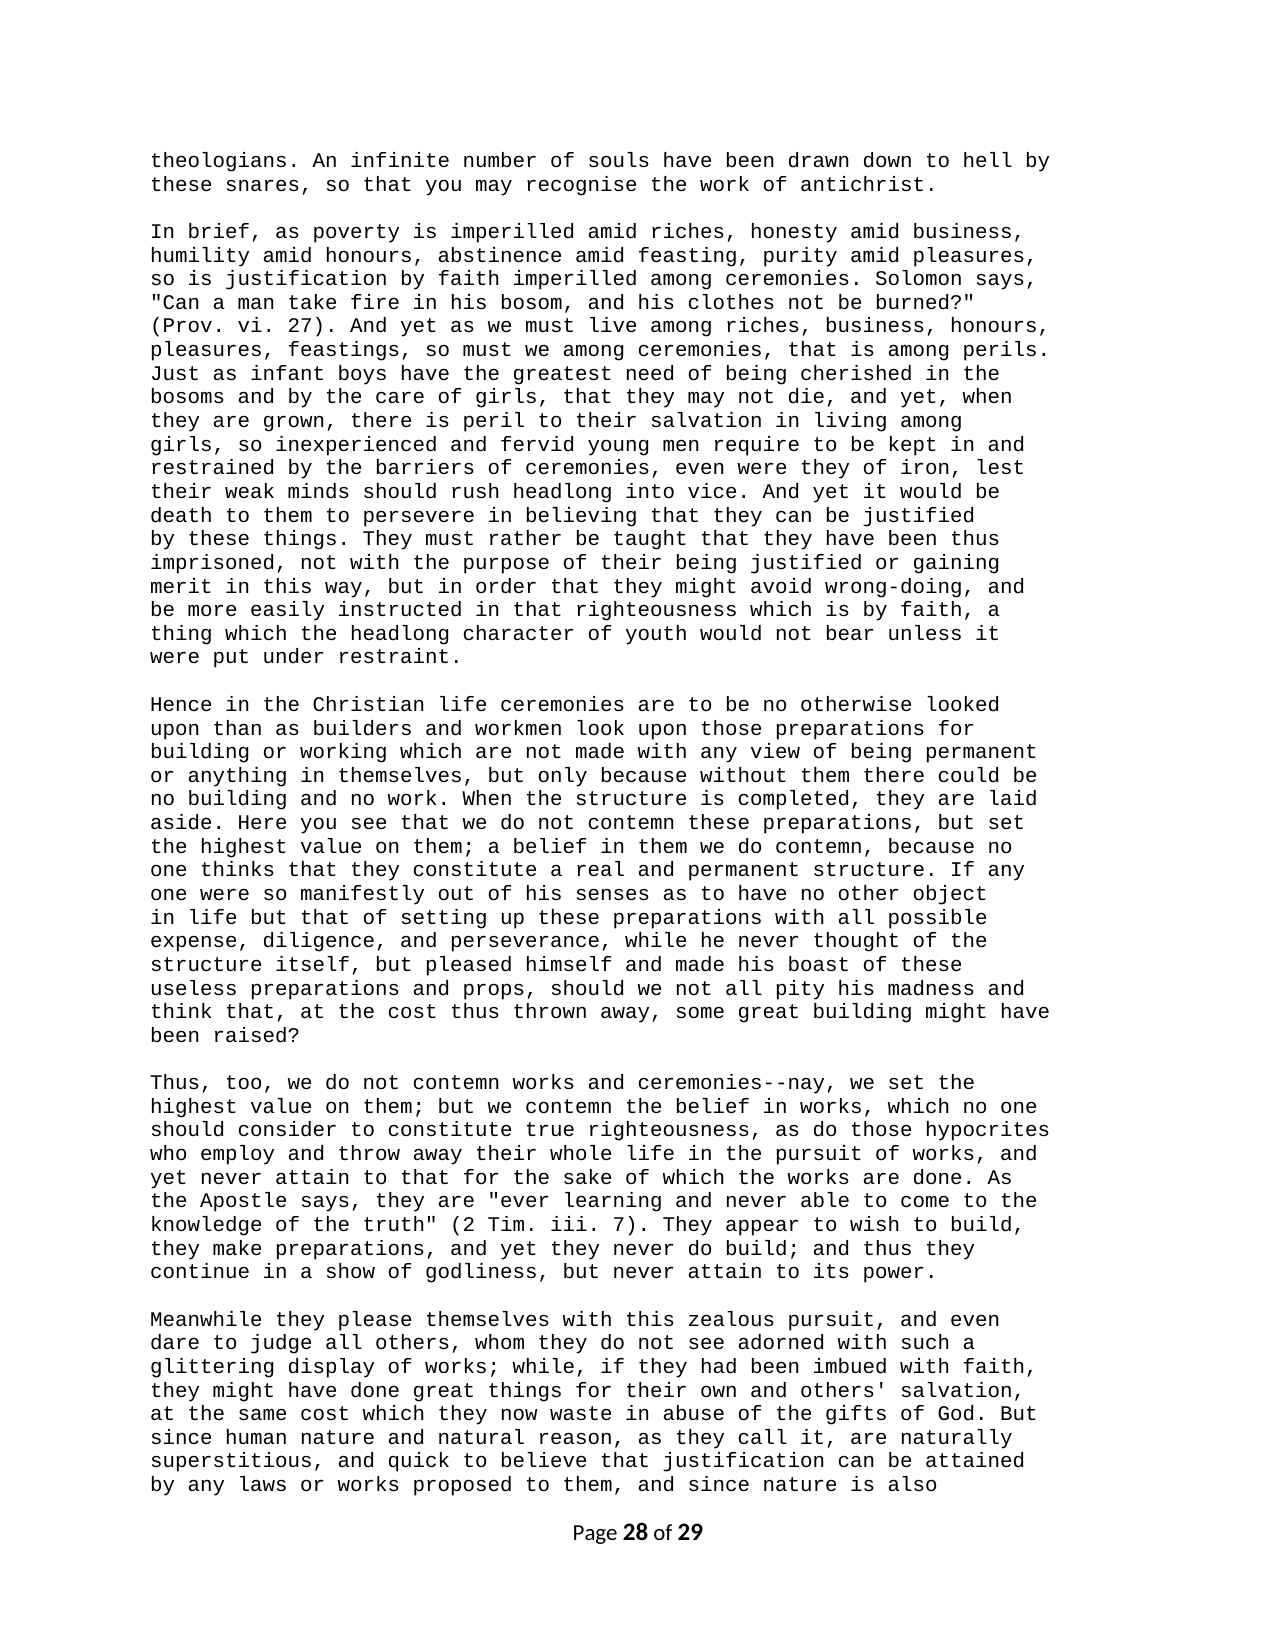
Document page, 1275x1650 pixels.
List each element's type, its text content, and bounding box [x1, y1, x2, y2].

text theologians. An infinite number of souls have been drawn down to hell by [150, 150, 1125, 174]
text bosoms and by the care of girls, that they may not die, and yet, when [150, 386, 1125, 410]
text since human nature and natural reason, as they call it, are naturally [150, 1427, 1125, 1451]
text Hence in the Christian life ceremonies are to be no otherwise looked [150, 694, 1125, 717]
text continue in a show of godliness, but never attain to its power. [150, 1261, 1125, 1285]
text restrained by the barriers of ceremonies, even were they of iron, lest [150, 457, 1125, 481]
text thing which the headlong character of youth would not bear unless it [150, 623, 1125, 647]
text highest value on them; but we contemn the belief in works, which no one [150, 1096, 1125, 1119]
text should consider to constitute true righteousness, as do those hypocrites [150, 1119, 1125, 1143]
text (Prov. vi. 27). And yet as we must live among riches, business, honours, [150, 316, 1125, 339]
text building or working which are not made with any view of being permanent [150, 741, 1125, 765]
text aside. Here you see that we do not contemn these preparations, but set [150, 812, 1125, 836]
text one were so manifestly out of his senses as to have no other object [150, 883, 1125, 907]
text or anything in themselves, but only because without them there could be [150, 765, 1125, 788]
text Meanwhile they please themselves with this zealous pursuit, and even [150, 1309, 1125, 1332]
text think that, at the cost thus thrown away, some great building might have [150, 1001, 1125, 1025]
text they make preparations, and yet they never do build; and thus they [150, 1238, 1125, 1261]
text imprisoned, not with the purpose of their being justified or gaining [150, 552, 1125, 576]
text Thus, too, we do not contemn works and ceremonies--nay, we set the [150, 1072, 1125, 1096]
text humility amid honours, abstinence amid feasting, purity amid pleasures, [150, 244, 1125, 268]
text useless preparations and props, should we not all pity his madness and [150, 978, 1125, 1001]
text be more easily instructed in that righteousness which is by faith, a [150, 599, 1125, 623]
text were put under restraint. [150, 647, 1125, 670]
text one thinks that they constitute a real and permanent structure. If any [150, 859, 1125, 883]
text who employ and throw away their whole life in the pursuit of works, and [150, 1143, 1125, 1167]
text upon than as builders and workmen look upon those preparations for [150, 717, 1125, 741]
text the Apostle says, they are "ever learning and never able to come to the [150, 1190, 1125, 1214]
text by any laws or works proposed to them, and since nature is also [150, 1474, 1125, 1498]
text these snares, so that you may recognise the work of antichrist. [150, 174, 1125, 197]
text girls, so inexperienced and fervid young men require to be kept in and [150, 434, 1125, 457]
text expense, diligence, and perseverance, while he never thought of the [150, 930, 1125, 954]
text dare to judge all others, whom they do not see adorned with such a [150, 1332, 1125, 1356]
text their weak minds should rush headlong into vice. And yet it would be [150, 481, 1125, 505]
text they might have done great things for their own and others' salvation, [150, 1379, 1125, 1403]
text in life but that of setting up these preparations with all possible [150, 907, 1125, 930]
text been raised? [150, 1025, 1125, 1048]
text pleasures, feastings, so must we among ceremonies, that is among perils. [150, 339, 1125, 363]
text death to them to persevere in believing that they can be justified [150, 505, 1125, 528]
text glittering display of works; while, if they had been imbued with faith, [150, 1356, 1125, 1379]
text by these things. They must rather be taught that they have been thus [150, 528, 1125, 552]
text In brief, as poverty is imperilled amid riches, honesty amid business, [150, 221, 1125, 244]
text no building and no work. When the structure is completed, they are laid [150, 788, 1125, 812]
text Just as infant boys have the greatest need of being cherished in the [150, 363, 1125, 386]
text structure itself, but pleased himself and made his boast of these [150, 954, 1125, 978]
text the highest value on them; a belief in them we do contemn, because no [150, 836, 1125, 859]
text yet never attain to that for the sake of which the works are done. As [150, 1167, 1125, 1190]
text knowledge of the truth" (2 Tim. iii. 7). They appear to wish to build, [150, 1214, 1125, 1238]
text merit in this way, but in order that they might avoid wrong-doing, and [150, 576, 1125, 599]
text superstitious, and quick to believe that justification can be attained [150, 1451, 1125, 1474]
text so is justification by faith imperilled among ceremonies. Solomon says, [150, 268, 1125, 292]
text "Can a man take fire in his bosom, and his clothes not be burned?" [150, 292, 1125, 316]
text they are grown, there is peril to their salvation in living among [150, 410, 1125, 434]
text at the same cost which they now waste in abuse of the gifts of God. But [150, 1403, 1125, 1427]
